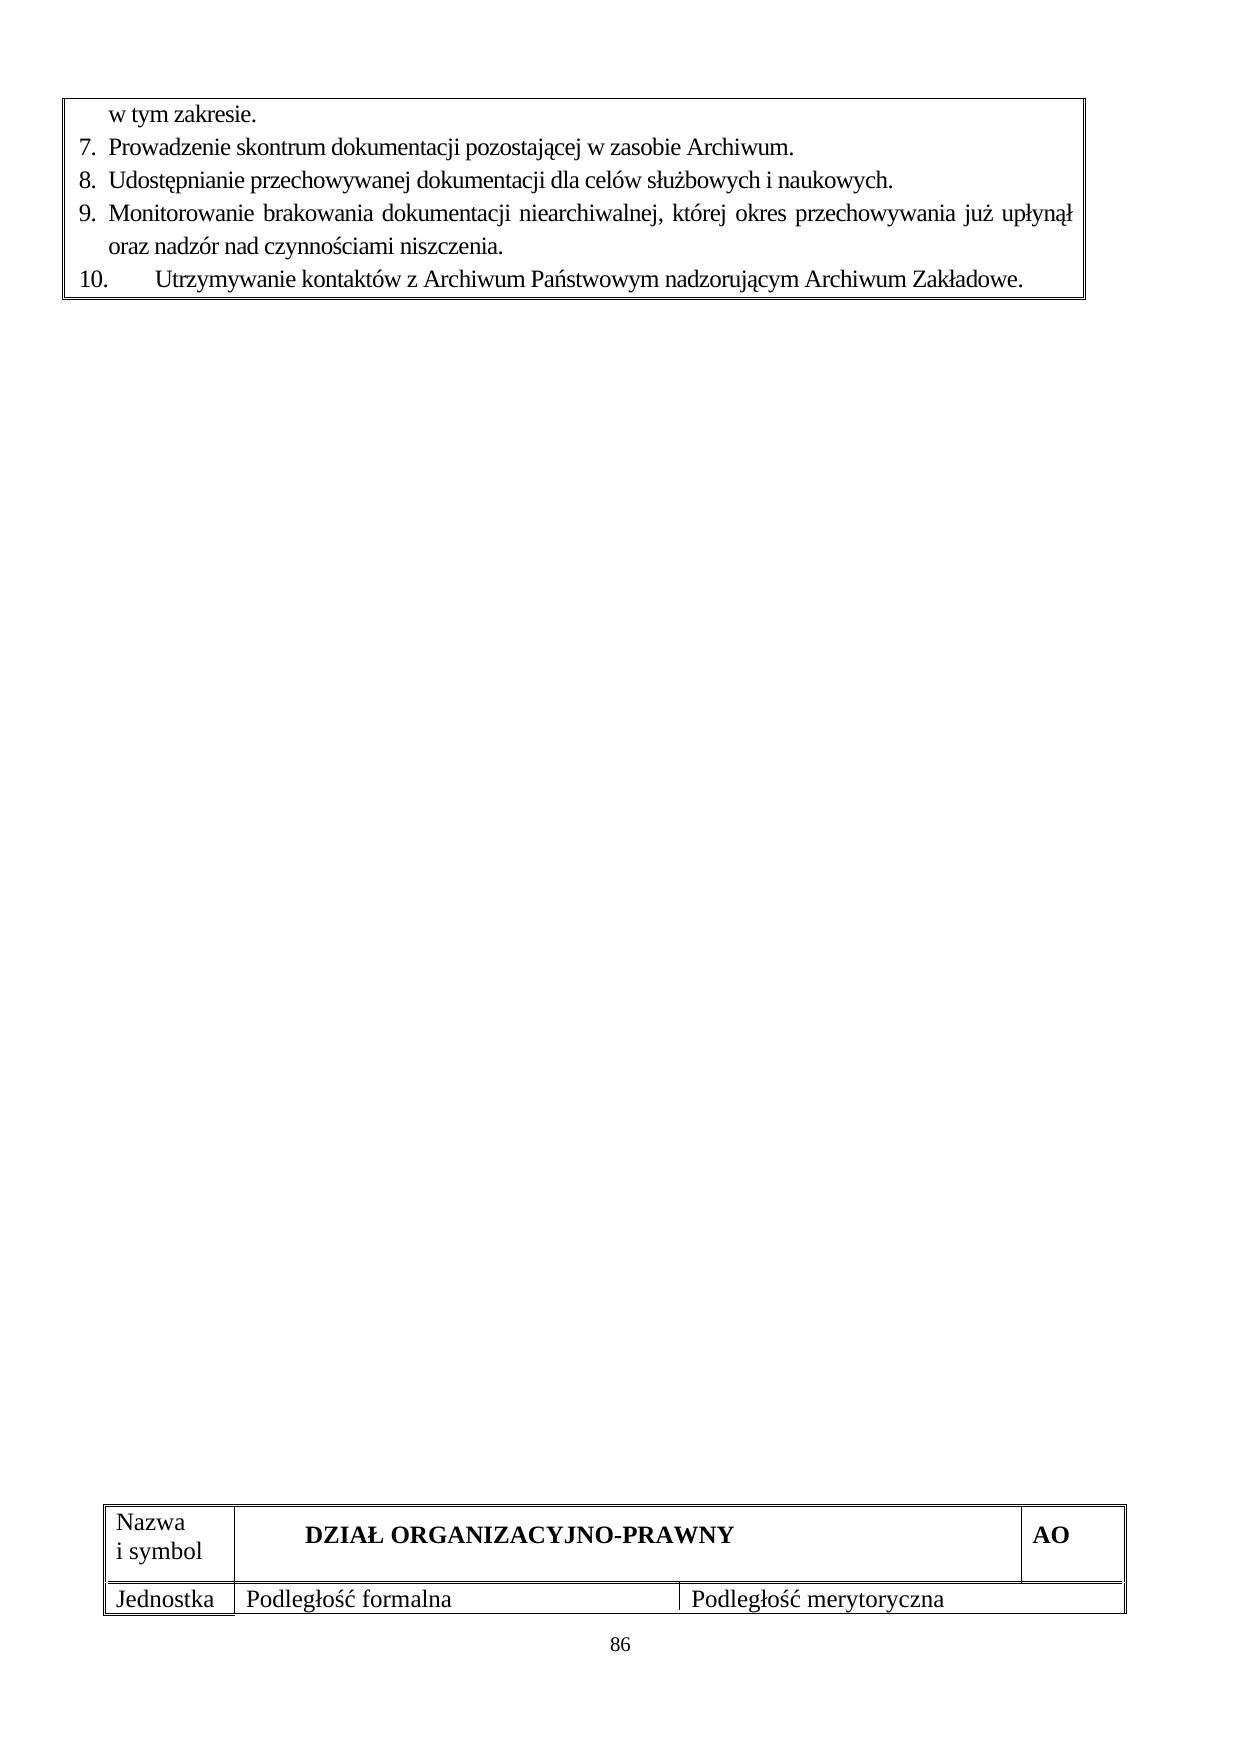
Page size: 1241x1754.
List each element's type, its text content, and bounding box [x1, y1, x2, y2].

table_header Nazwa i symbol [106, 1507, 234, 1581]
table_cell Jednostka nadrzędna [106, 1581, 234, 1612]
table_header DZIAŁ ORGANIZACYJNO-PRAWNY [235, 1507, 1021, 1581]
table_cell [65, 99, 1083, 297]
table_cell Podległość merytoryczna [680, 1581, 1124, 1612]
table_cell Podległość formalna [235, 1584, 680, 1612]
table_header AO [1022, 1507, 1124, 1581]
